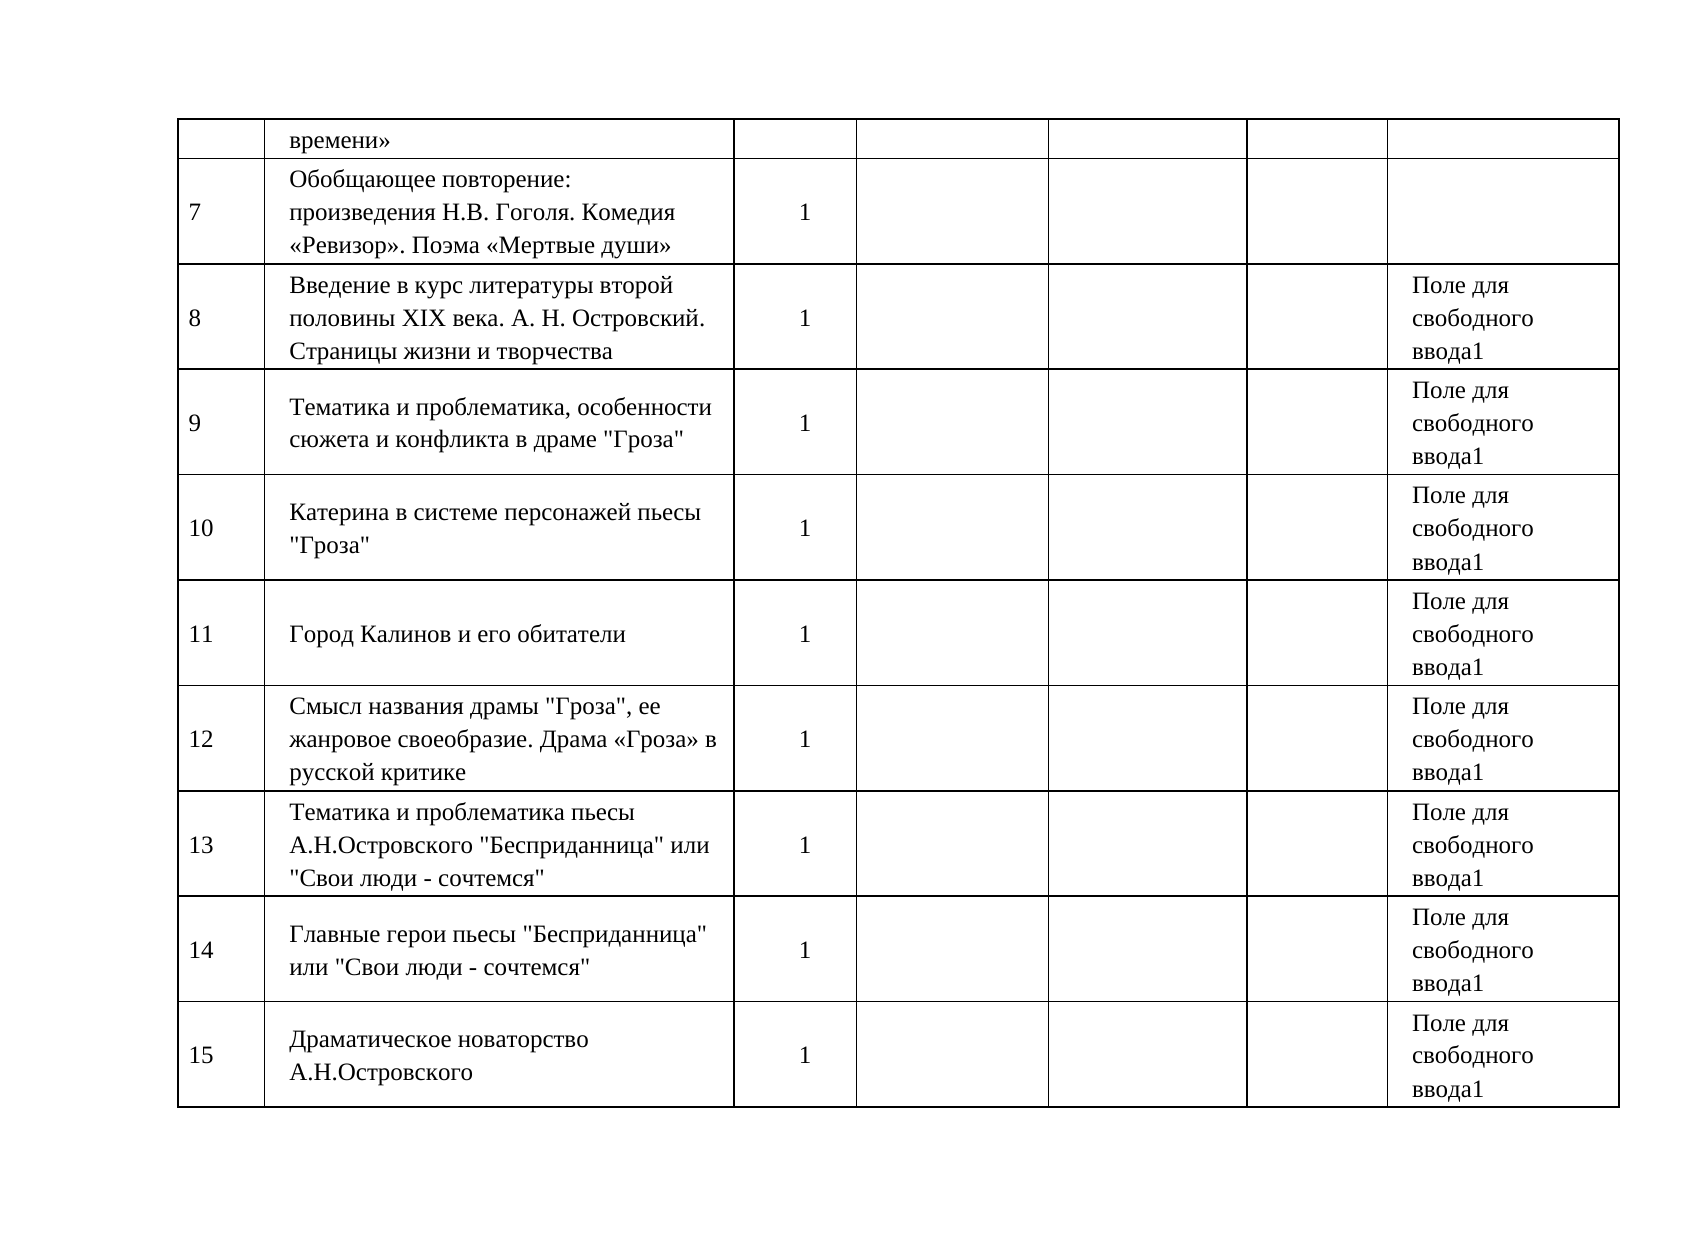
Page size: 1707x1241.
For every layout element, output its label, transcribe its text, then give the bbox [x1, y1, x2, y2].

table_cell [857, 159, 1048, 263]
table_cell 12 [179, 686, 264, 790]
table_cell Поле для свободного ввода1 [1388, 370, 1618, 474]
table_cell [1049, 265, 1246, 368]
table_cell [857, 686, 1048, 790]
table_cell Город Калинов и его обитатели [265, 581, 733, 684]
table_cell [1388, 120, 1618, 157]
table_cell Катерина в системе персонажей пьесы "Гроза" [265, 475, 733, 579]
table_cell [857, 581, 1048, 684]
table_cell 1 [735, 686, 856, 790]
table_cell [1248, 370, 1387, 474]
table_cell 6 [179, 120, 264, 157]
table_cell [857, 120, 1048, 157]
table_cell 10 [179, 475, 264, 579]
table_cell [857, 792, 1048, 895]
table_cell 7 [179, 159, 264, 263]
table_cell 1 [735, 370, 856, 474]
table_cell [1248, 1002, 1387, 1106]
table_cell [265, 120, 733, 157]
table_cell 1 [735, 120, 856, 157]
table_cell 8 [179, 265, 264, 368]
table_cell Тематика и проблематика, особенности сюжета и конфликта в драме "Гроза" [265, 370, 733, 474]
table_cell [1049, 475, 1246, 579]
table_cell Главные герои пьесы "Бесприданница" или "Свои люди - сочтемся" [265, 897, 733, 1001]
table_cell [857, 475, 1048, 579]
table_cell [857, 370, 1048, 474]
table_cell Поле для свободного ввода1 [1388, 475, 1618, 579]
table_cell [1388, 159, 1618, 263]
table_cell 9 [179, 370, 264, 474]
table_cell [1248, 897, 1387, 1001]
table_cell 14 [179, 897, 264, 1001]
table_cell 1 [735, 581, 856, 684]
table_cell Поле для свободного ввода1 [1388, 792, 1618, 895]
table_cell [1049, 792, 1246, 895]
table_cell Поле для свободного ввода1 [1388, 897, 1618, 1001]
table_cell Введение в курс литературы второй половины ХIX века. А. Н. Островский. Страницы жизни и творчества [265, 265, 733, 368]
table_cell [1049, 686, 1246, 790]
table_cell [1388, 1002, 1618, 1106]
table_cell [857, 265, 1048, 368]
table_cell 1 [735, 265, 856, 368]
table_cell [1049, 159, 1246, 263]
table_cell 13 [179, 792, 264, 895]
table_cell 1 [735, 159, 856, 263]
table_cell 1 [735, 1002, 856, 1106]
table_cell [1049, 581, 1246, 684]
table_cell [857, 1002, 1048, 1106]
table_cell [1248, 686, 1387, 790]
table_cell 11 [179, 581, 264, 684]
table_cell 1 [735, 897, 856, 1001]
table_cell Поле для свободного ввода1 [1388, 265, 1618, 368]
table_cell [1049, 897, 1246, 1001]
table_cell 1 [735, 475, 856, 579]
table_cell Тематика и проблематика пьесы А.Н.Островского "Бесприданница" или "Свои люди - сочтемся" [265, 792, 733, 895]
table_cell Поле для свободного ввода1 [1388, 581, 1618, 684]
table_cell Драматическое новаторство А.Н.Островского [265, 1002, 733, 1106]
table_cell 1 [735, 792, 856, 895]
table_cell [1248, 792, 1387, 895]
table_cell [1049, 120, 1246, 157]
table_cell [1248, 475, 1387, 579]
table_cell 15 [179, 1002, 264, 1106]
table_cell [857, 897, 1048, 1001]
table_cell Смысл названия драмы "Гроза", ее жанровое своеобразие. Драма «Гроза» в русской критике [265, 686, 733, 790]
table_cell [1248, 159, 1387, 263]
table_cell [1049, 370, 1246, 474]
table_cell [1049, 1002, 1246, 1106]
table_cell [1248, 120, 1387, 157]
table_cell [1248, 265, 1387, 368]
table_cell Обобщающее повторение: произведения Н.В. Гоголя. Комедия «Ревизор». Поэма «Мертвые души» [265, 159, 733, 263]
table_cell Поле для свободного ввода1 [1388, 686, 1618, 790]
table_cell [1248, 581, 1387, 684]
